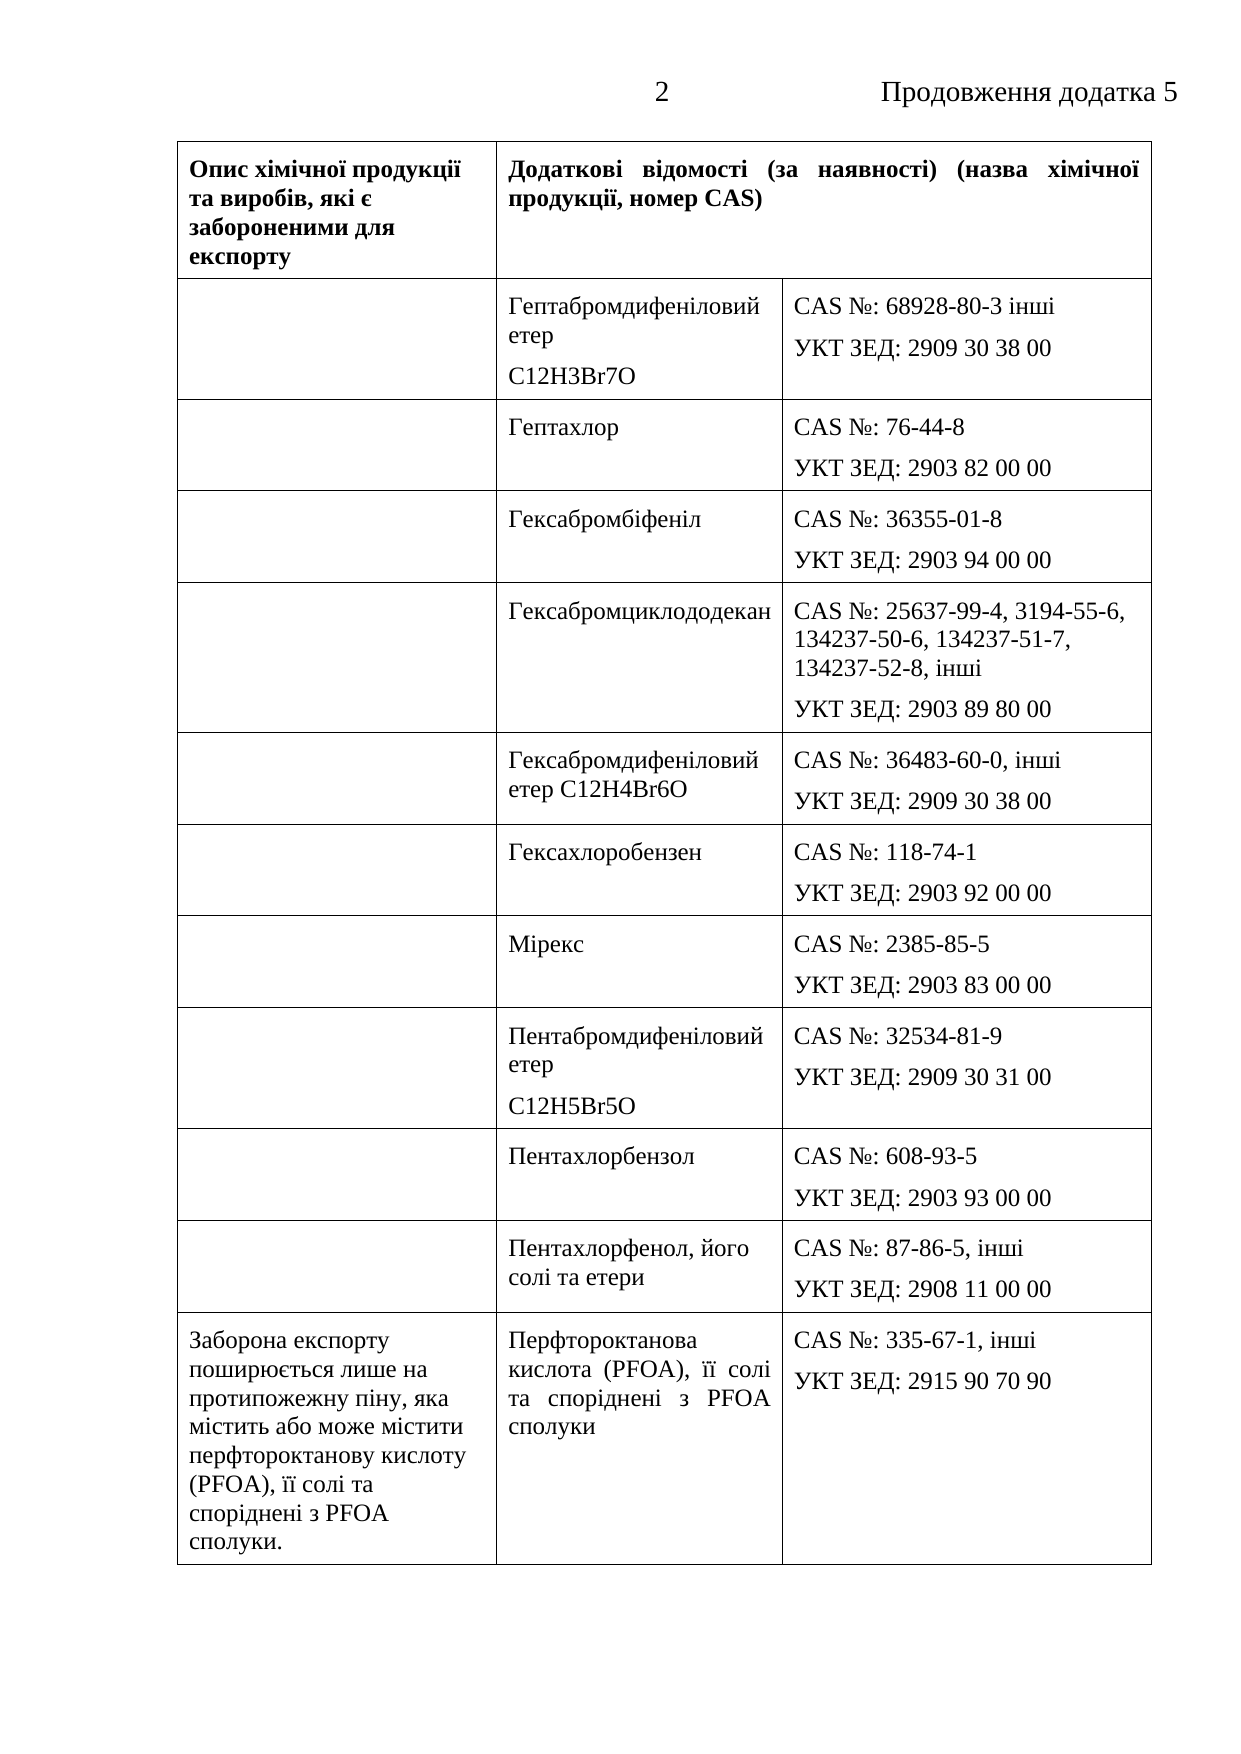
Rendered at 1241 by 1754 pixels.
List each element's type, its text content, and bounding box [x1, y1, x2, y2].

table_cell CAS №: 25637-99-4, 3194-55-6, 134237-50-6, 134237-51-7, 134237-52-8, інші УКТ ЗЕД: 2903 89 80 00 [783, 583, 1151, 732]
table_cell [178, 583, 496, 732]
table_cell CAS №: 2385-85-5 УКТ ЗЕД: 2903 83 00 00 [783, 916, 1151, 1007]
table_cell Гексабромбіфеніл [497, 491, 782, 582]
table_cell [178, 1221, 496, 1312]
table_cell CAS №: 36483-60-0, інші УКТ ЗЕД: 2909 30 38 00 [783, 733, 1151, 823]
table_cell [178, 825, 496, 915]
table_cell Мірекс [497, 916, 782, 1007]
table_cell CAS №: 36355-01-8 УКТ ЗЕД: 2903 94 00 00 [783, 491, 1151, 582]
table_cell Пентабромдифеніловий етер C12H5Br5O [497, 1008, 782, 1128]
table_cell CAS №: 76-44-8 УКТ ЗЕД: 2903 82 00 00 [783, 400, 1151, 490]
table_header Додаткові відомості (за наявності) (назва хімічної продукції, номер CAS) [497, 142, 1151, 278]
table_cell [178, 916, 496, 1007]
table_cell CAS №: 608-93-5 УКТ ЗЕД: 2903 93 00 00 [783, 1129, 1151, 1220]
table_cell Перфтороктанова кислота (PFOA), її солі та споріднені з PFOA сполуки [497, 1313, 782, 1563]
table_cell CAS №: 118-74-1 УКТ ЗЕД: 2903 92 00 00 [783, 825, 1151, 915]
table_cell [178, 733, 496, 823]
table_cell [178, 1008, 496, 1128]
table_cell [178, 491, 496, 582]
table_cell [178, 1129, 496, 1220]
table_cell [178, 279, 496, 398]
table_cell CAS №: 32534-81-9 УКТ ЗЕД: 2909 30 31 00 [783, 1008, 1151, 1128]
table_cell Гексабромциклододекан [497, 583, 782, 732]
table_cell Гексахлоробензен [497, 825, 782, 915]
table_cell CAS №: 335-67-1, інші УКТ ЗЕД: 2915 90 70 90 [783, 1313, 1151, 1563]
table_cell Заборона експорту поширюється лише на протипожежну піну, яка містить або може містити перфтороктанову кислоту (PFOA), її солі та споріднені з PFOA сполуки. [178, 1313, 496, 1563]
table_cell [178, 400, 496, 490]
table_cell Гексабромдифеніловий етер C12H4Br6O [497, 733, 782, 823]
table_cell CAS №: 87-86-5, інші УКТ ЗЕД: 2908 11 00 00 [783, 1221, 1151, 1312]
table_cell Гептахлор [497, 400, 782, 490]
table_header Опис хімічної продукції та виробів, які є забороненими для експорту [178, 142, 496, 278]
table_cell Гептабромдифеніловий етер C12H3Br7O [497, 279, 782, 398]
table_cell Пентахлорбензол [497, 1129, 782, 1220]
table_cell CAS №: 68928-80-3 інші УКТ ЗЕД: 2909 30 38 00 [783, 279, 1151, 398]
table_cell Пентахлорфенол, його солі та етери [497, 1221, 782, 1312]
